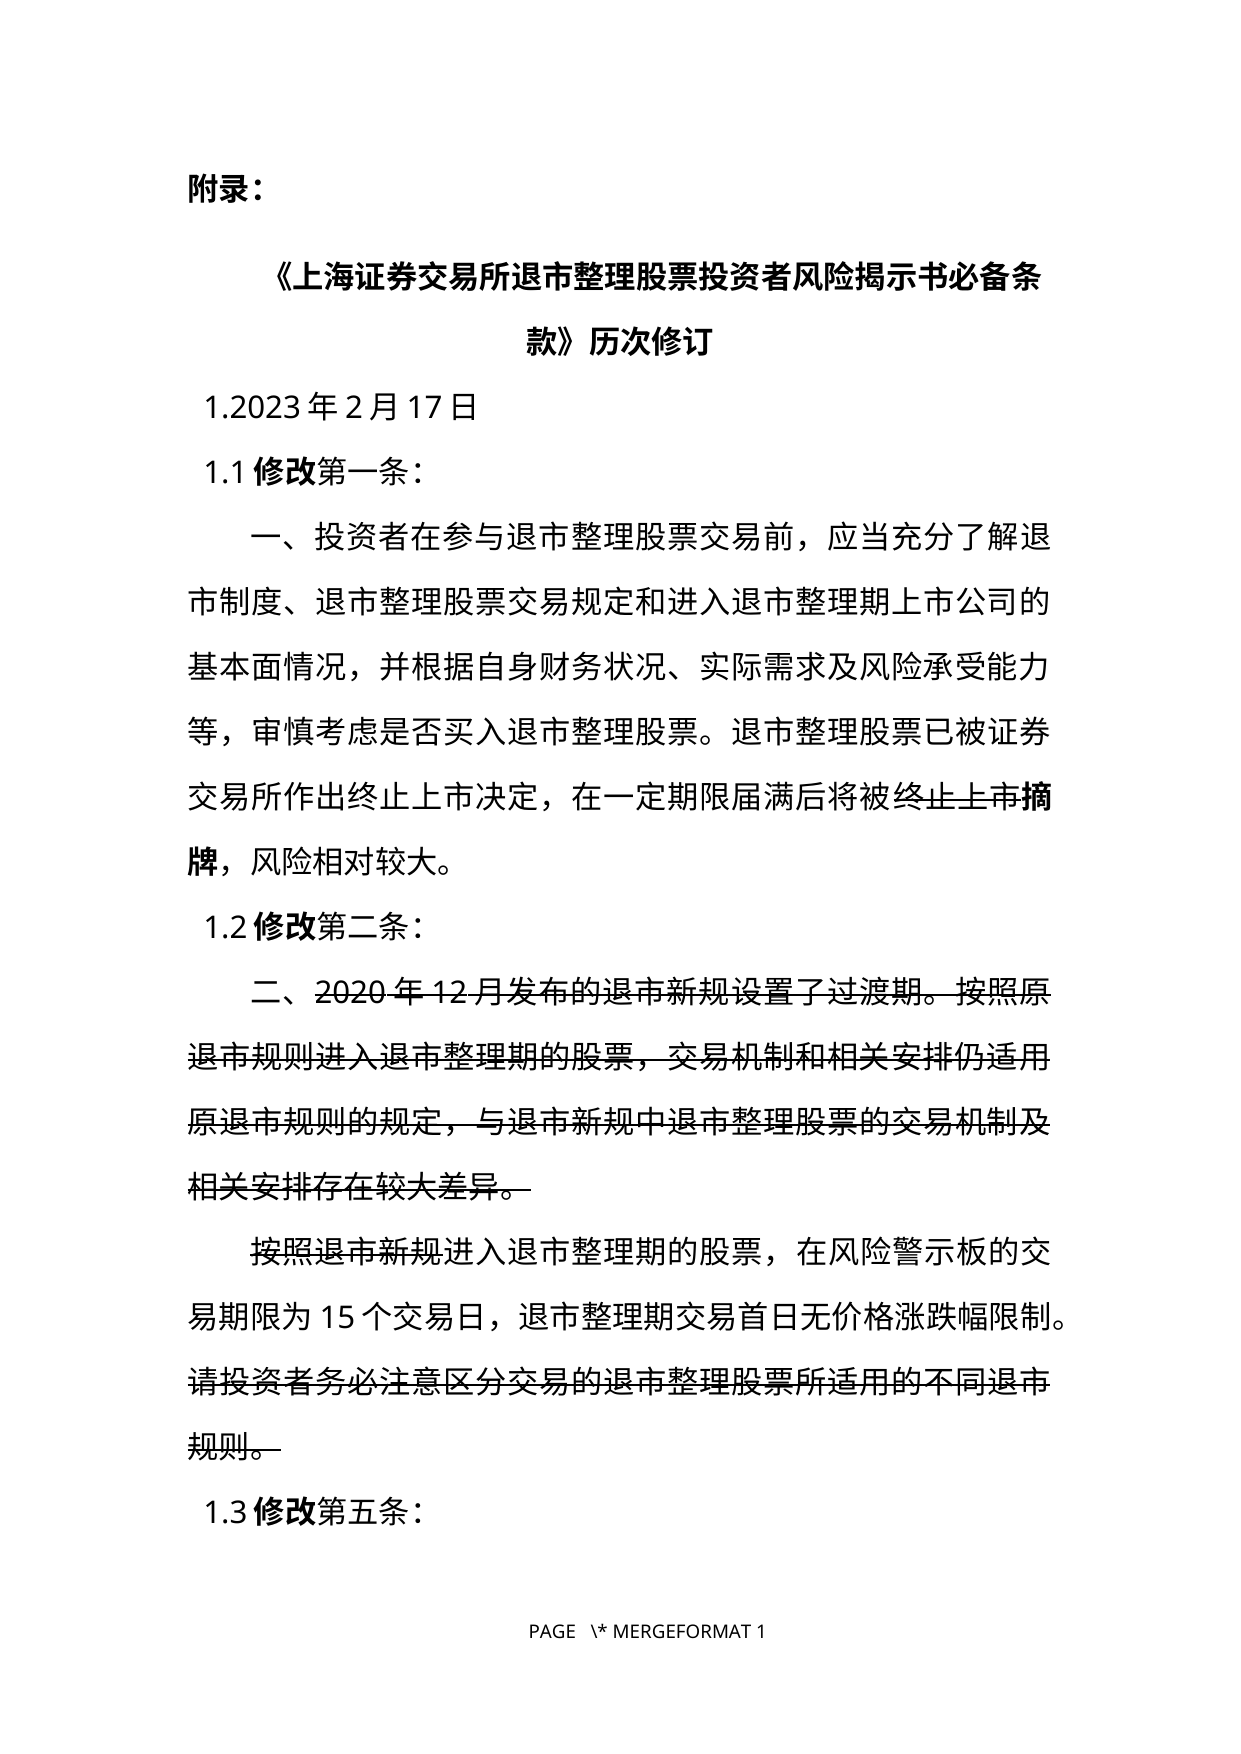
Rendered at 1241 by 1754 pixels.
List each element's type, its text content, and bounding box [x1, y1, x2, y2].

text 按照退市新规进入退市整理期的股票，在风险警示板的交易期限为15个交易日，退市整理期交易首日无价格涨跌幅限制。请投资者务必注意区分交易的退市整理股票所适用的不同退市规则。 [187, 1217, 1053, 1477]
text 1.3修改第五条： [187, 1477, 1053, 1542]
text 1.2修改第二条： [187, 892, 1053, 957]
list 《上海证券交易所退市整理股票投资者风险揭示书必备条款》历次修订 [187, 242, 1053, 372]
text 二、2020年12月发布的退市新规设置了过渡期。按照原退市规则进入退市整理期的股票，交易机制和相关安排仍适用原退市规则的规定，与退市新规中退市整理股票的交易机制及相关安排存在较大差异。 [187, 957, 1053, 1217]
text 1.2023年2月17日 [187, 372, 1053, 437]
text 一、投资者在参与退市整理股票交易前，应当充分了解退市制度、退市整理股票交易规定和进入退市整理期上市公司的基本面情况，并根据自身财务状况、实际需求及风险承受能力等，审慎考虑是否买入退市整理股票。退市整理股票已被证券交易所作出终止上市决定，在一定期限届满后将被终止上市摘牌，风险相对较大。 [187, 502, 1053, 892]
subtitle 附录： [187, 154, 1053, 219]
text 1.1修改第一条： [187, 437, 1053, 502]
